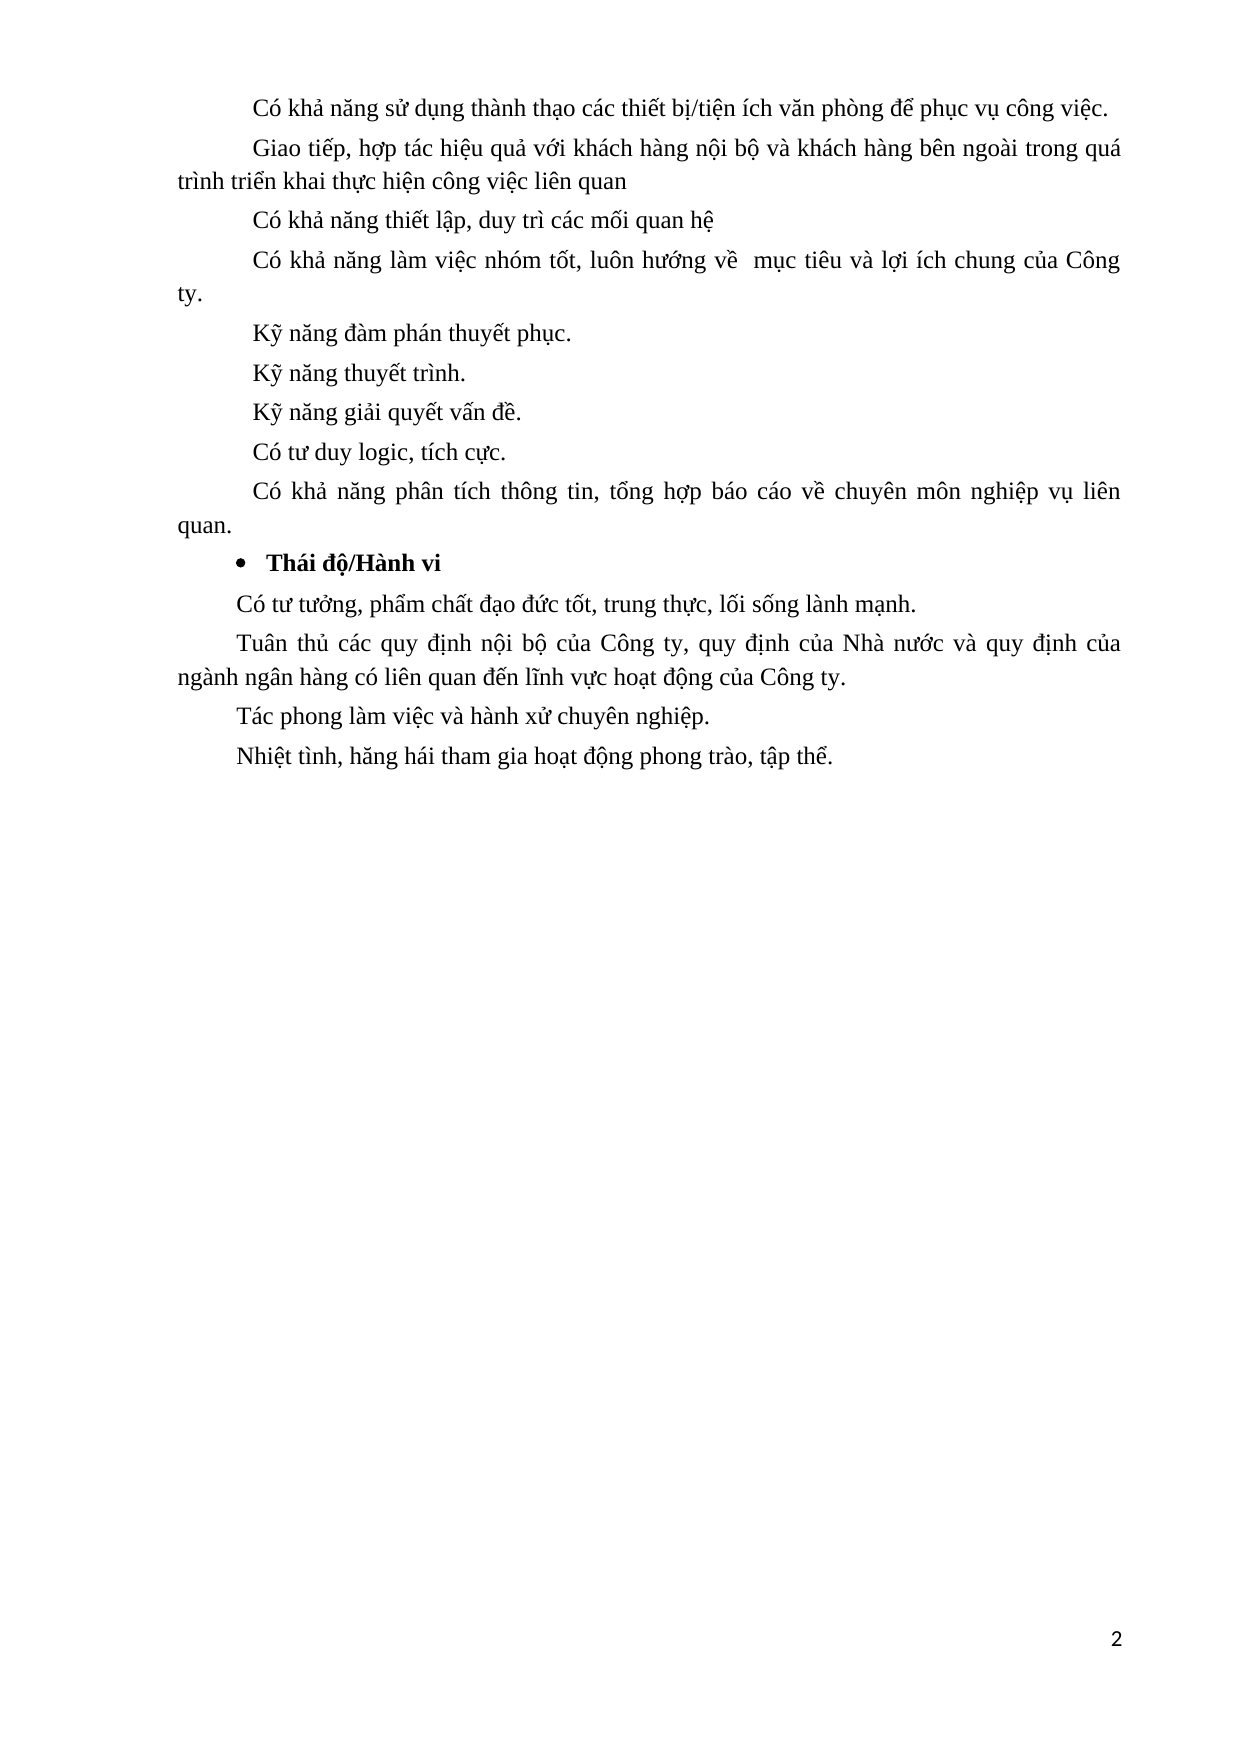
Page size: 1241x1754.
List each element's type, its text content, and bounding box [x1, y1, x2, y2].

text Kỹ năng giải quyết vấn đề. [177, 393, 1122, 426]
text Giao tiếp, hợp tác hiệu quả với khách hàng nội bộ và khách hàng bên ngoài trong quá trình triển khai thực hiện công việc liên quan [177, 128, 1122, 195]
text Có khả năng phân tích thông tin, tổng hợp báo cáo về chuyên môn nghiệp vụ liên quan. [177, 472, 1122, 539]
text Có khả năng làm việc nhóm tốt, luôn hướng về mục tiêu và lợi ích chung của Công ty. [177, 241, 1122, 307]
text Kỹ năng đàm phán thuyết phục. [177, 314, 1122, 347]
text Có khả năng sử dụng thành thạo các thiết bị/tiện ích văn phòng để phục vụ công việc. [177, 89, 1122, 122]
text Nhiệt tình, hăng hái tham gia hoạt động phong trào, tập thể. [177, 737, 1122, 770]
text Kỹ năng thuyết trình. [177, 353, 1122, 387]
list Thái độ/Hành vi [177, 545, 1122, 578]
text Tác phong làm việc và hành xử chuyên nghiệp. [177, 697, 1122, 730]
text Có tư tưởng, phẩm chất đạo đức tốt, trung thực, lối sống lành mạnh. [177, 584, 1122, 618]
text Tuân thủ các quy định nội bộ của Công ty, quy định của Nhà nước và quy định của ngành ngân hàng có liên quan đến lĩnh vực hoạt động của Công ty. [177, 624, 1122, 691]
text Có tư duy logic, tích cực. [177, 432, 1122, 466]
text Có khả năng thiết lập, duy trì các mối quan hệ [177, 201, 1122, 234]
